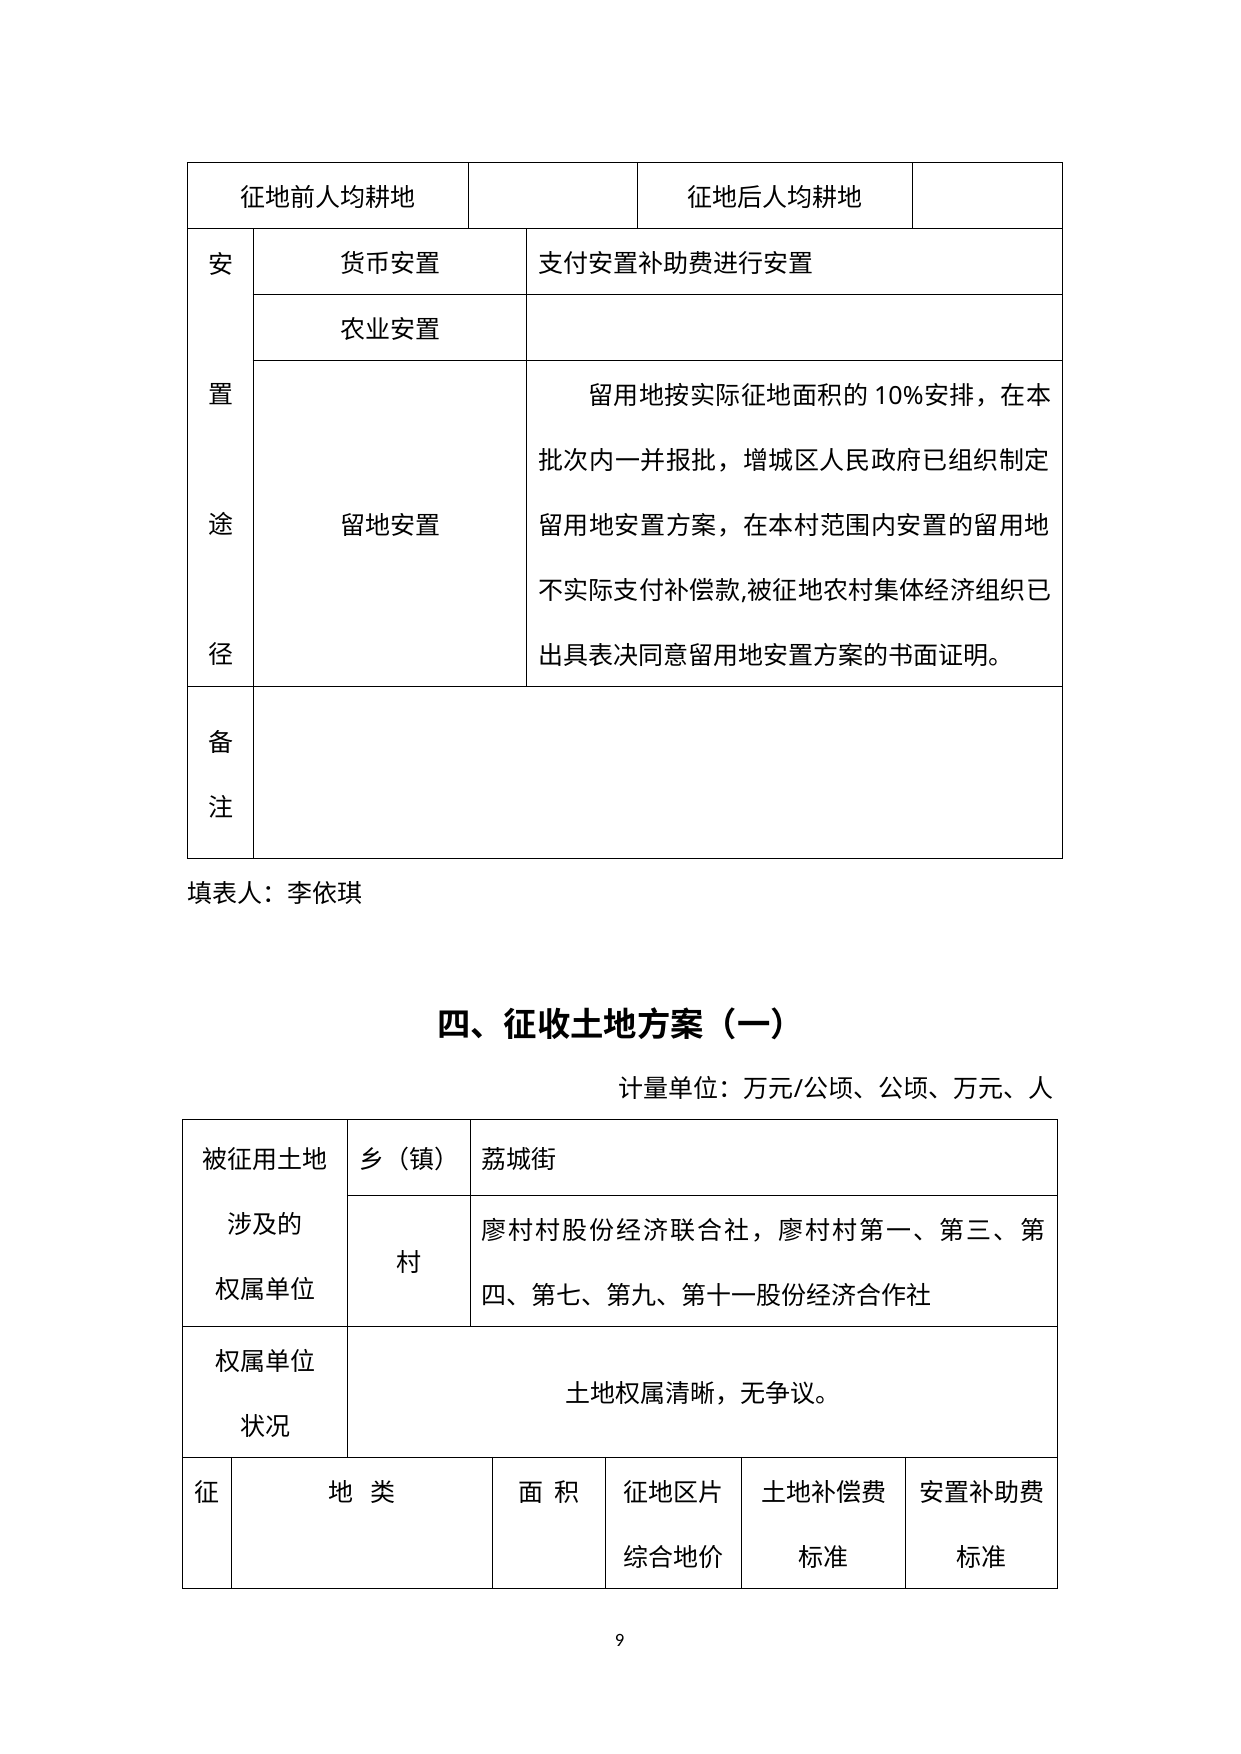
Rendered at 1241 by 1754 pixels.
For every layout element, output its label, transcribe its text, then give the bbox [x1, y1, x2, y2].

table_header 被征用土地 涉及的 权属单位 [183, 1120, 347, 1326]
table_cell 征地区片综合地价 [606, 1458, 741, 1588]
table_cell [254, 687, 1062, 858]
table_cell 征地前人均耕地 [188, 163, 468, 228]
table_cell [469, 163, 637, 228]
table_cell 土地补偿费 标准 [742, 1458, 905, 1588]
table_cell 支付安置补助费进行安置 [527, 229, 1062, 294]
text 计量单位：万元/公顷、公顷、万元、人 [187, 1054, 1053, 1119]
table_cell [527, 295, 1062, 360]
table_cell 征 地 补 偿 费 用 标 准 [183, 1458, 231, 1588]
table_cell 货币安置 [254, 229, 526, 294]
table_cell 农业安置 [254, 295, 526, 360]
table_cell 征地后人均耕地 [638, 163, 912, 228]
text 填表人：李依琪 [187, 859, 1053, 924]
table_cell 留地安置 [254, 361, 526, 686]
table_header 乡（镇） [348, 1120, 470, 1195]
table_cell 安 置 途 径 [188, 229, 253, 686]
table_cell 土地权属清晰，无争议。 [348, 1327, 1057, 1457]
table_cell 村 [348, 1196, 470, 1326]
table_cell 廖村村股份经济联合社，廖村村第一、第三、第四、第七、第九、第十一股份经济合作社 [471, 1196, 1057, 1326]
text 四、征收土地方案（一） [187, 989, 1053, 1054]
table_cell 权属单位 状况 [183, 1327, 347, 1457]
table_cell 留用地按实际征地面积的10%安排，在本批次内一并报批，增城区人民政府已组织制定留用地安置方案，在本村范围内安置的留用地不实际支付补偿款,被征地农村集体经济组织已出具表决同意留用地安置方案的书面证明。 [527, 361, 1062, 686]
table_cell 备 注 [188, 687, 253, 858]
table_cell 地 类 [232, 1458, 492, 1588]
table_cell 安置补助费标准 [906, 1458, 1057, 1588]
table_cell 面 积 [493, 1458, 605, 1588]
table_header 荔城街 [471, 1120, 1057, 1195]
table_cell [913, 163, 1062, 228]
